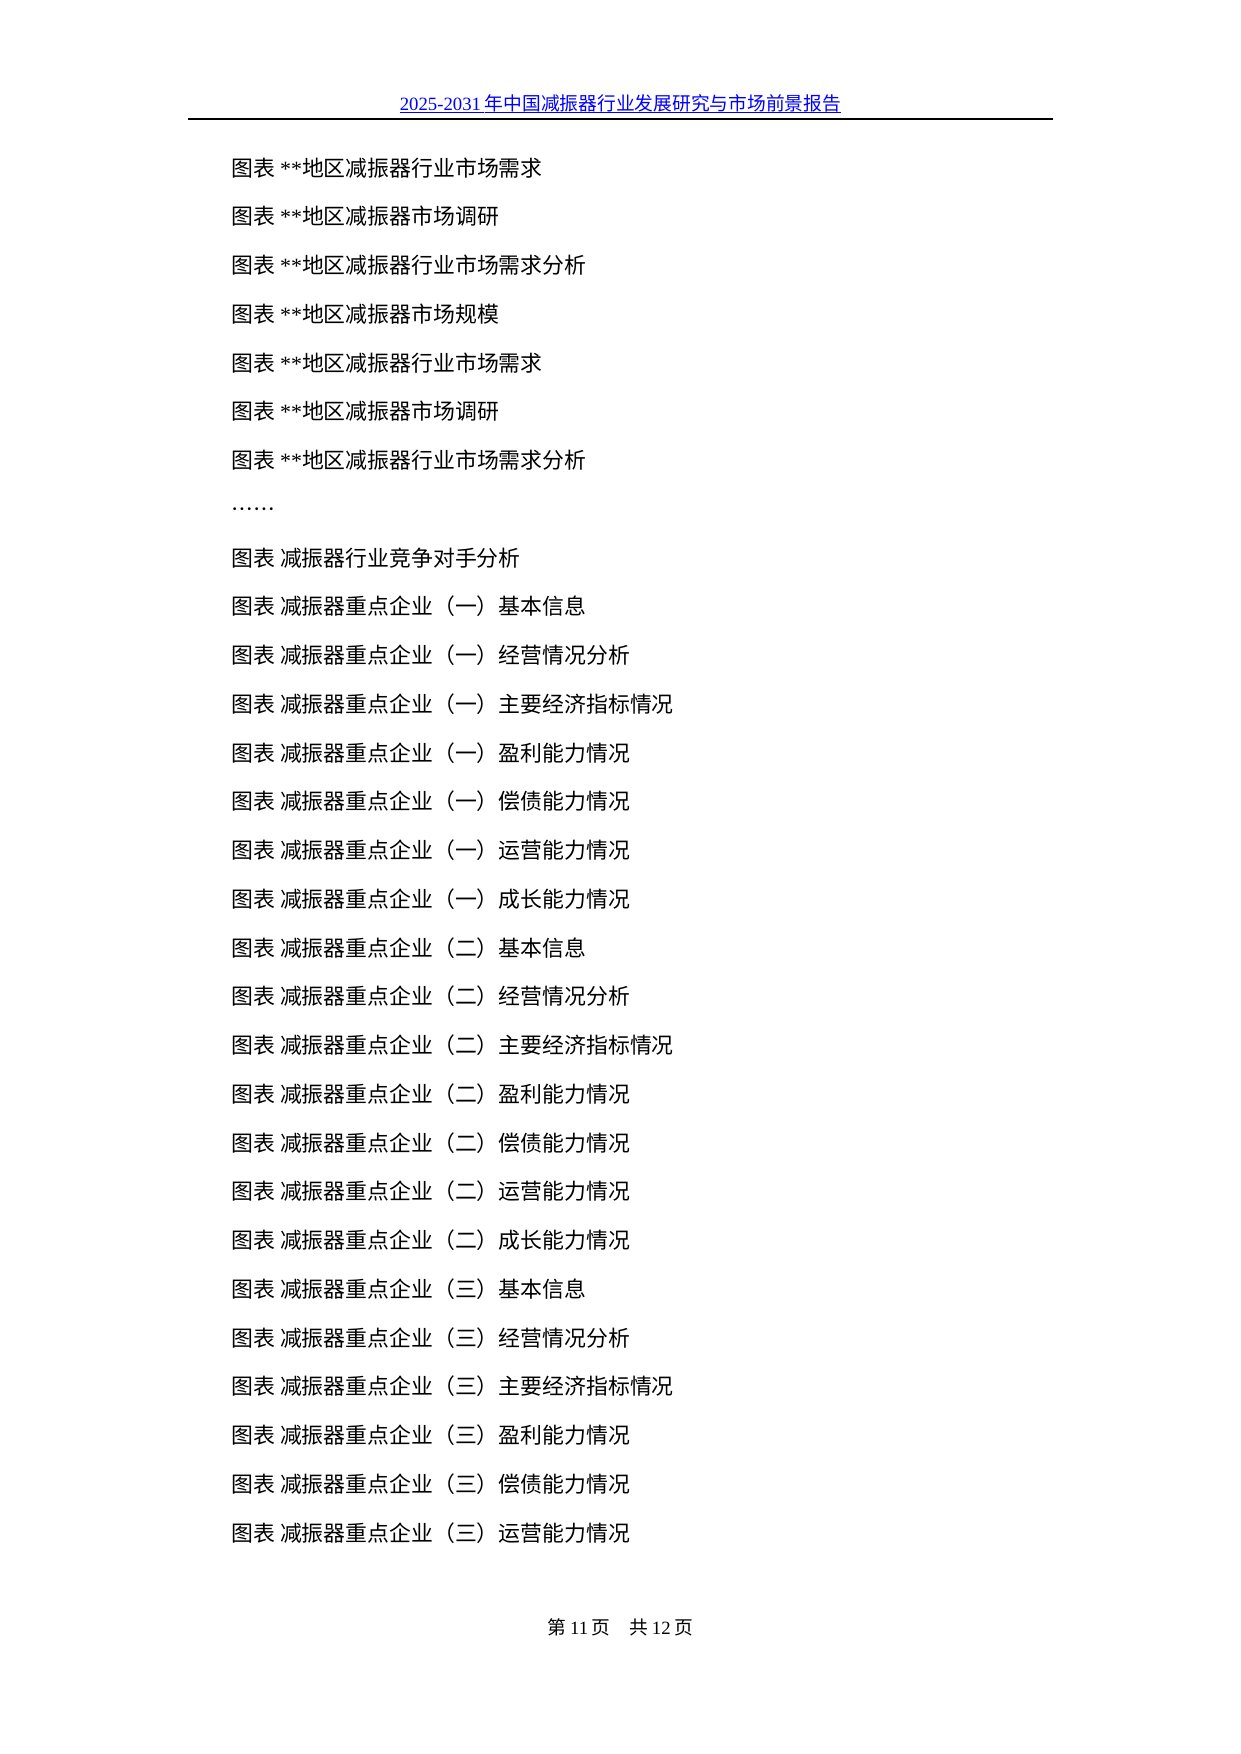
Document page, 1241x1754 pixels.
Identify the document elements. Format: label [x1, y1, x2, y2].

text [187, 150, 1053, 1548]
